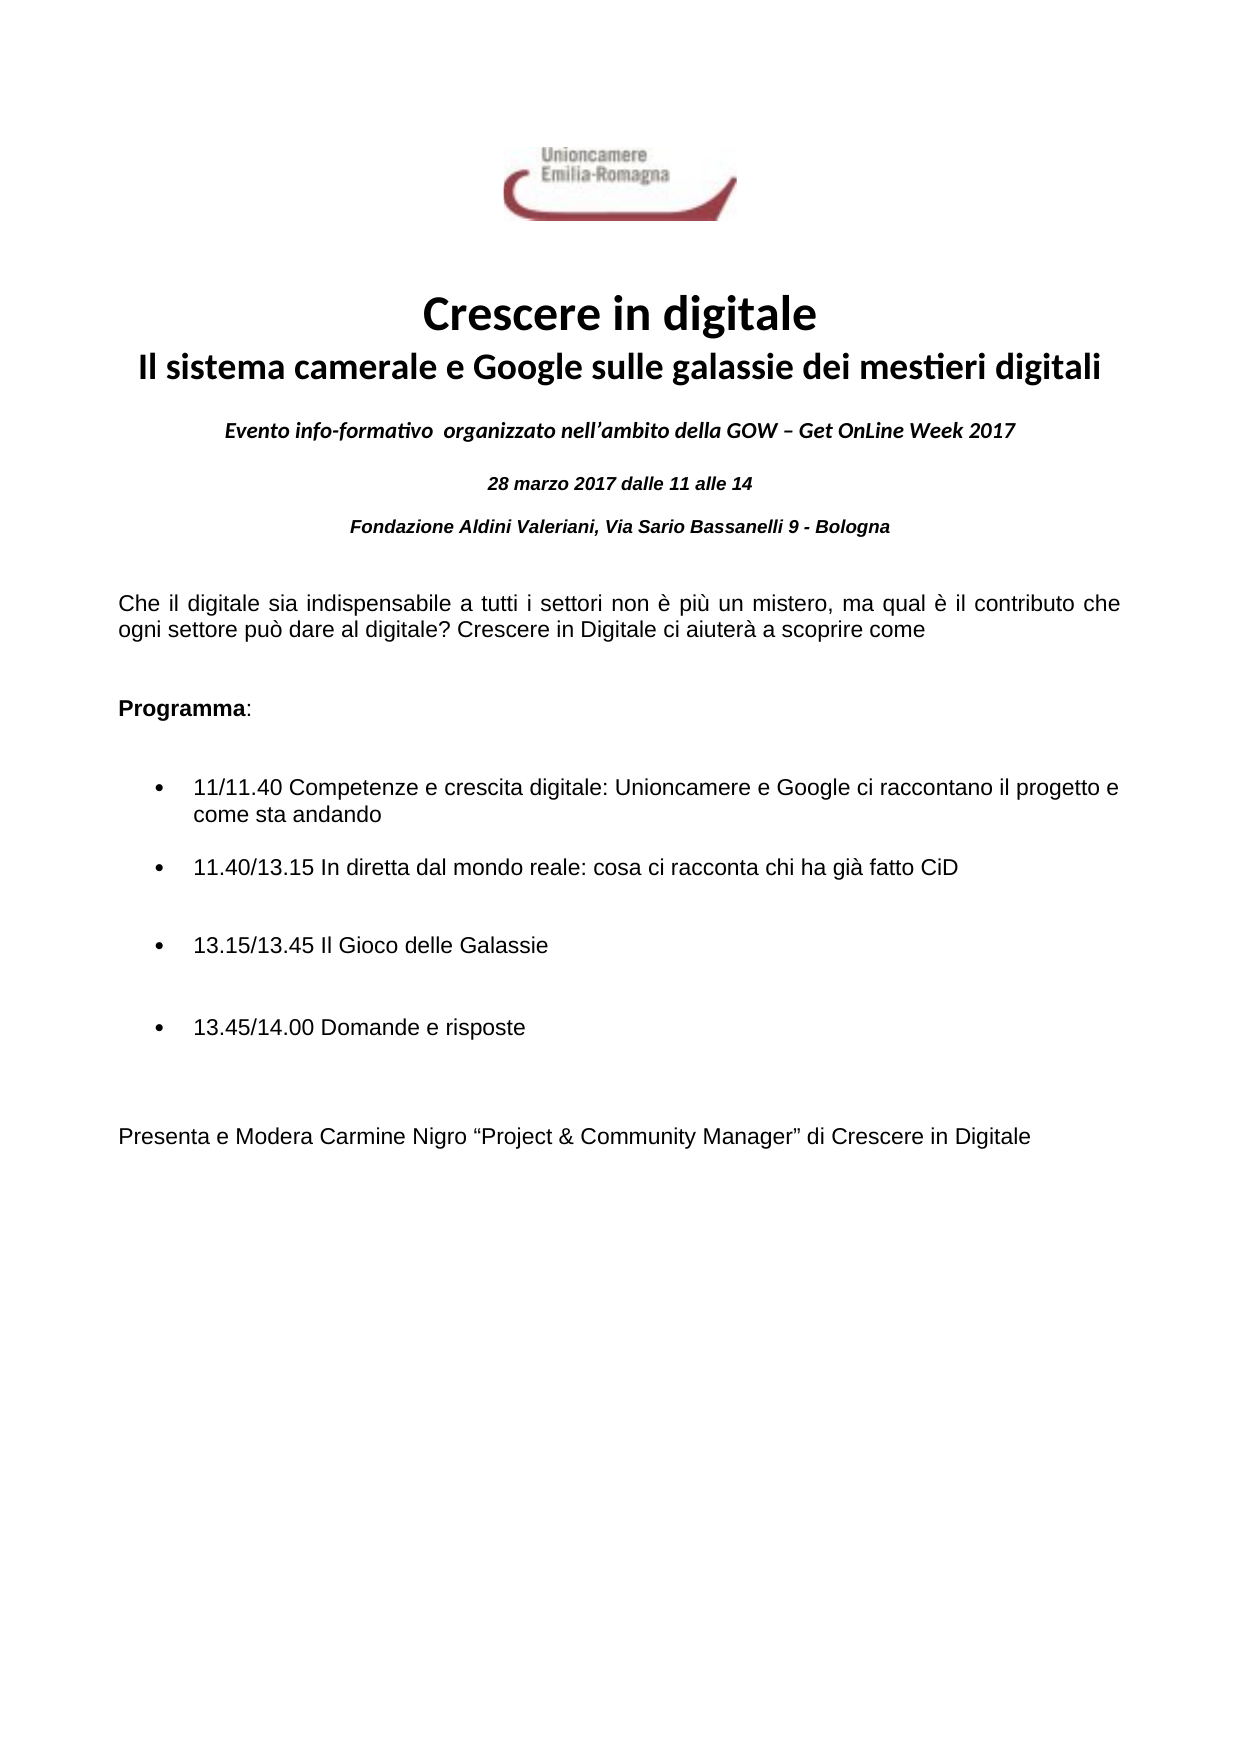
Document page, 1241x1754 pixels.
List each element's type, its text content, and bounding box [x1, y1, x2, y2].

text Presenta e Modera Carmine Nigro “Project & Community Manager” di Crescere in Digitale [118, 1123, 1122, 1149]
list 11/11.40 Competenze e crescita digitale: Unioncamere e Google ci raccontano il progetto e come sta andando [156, 774, 1122, 827]
list 11.40/13.15 In diretta dal mondo reale: cosa ci racconta chi ha già fatto CiD [156, 853, 1122, 880]
text Il sistema camerale e Google sulle galassie dei mestieri digitali [118, 343, 1122, 388]
text Fondazione Aldini Valeriani, Via Sario Bassanelli 9 - Bologna [118, 516, 1122, 537]
text Crescere in digitale [118, 282, 1122, 343]
list 13.15/13.45 Il Gioco delle Galassie [156, 932, 1122, 959]
text Evento info-formativo organizzato nell’ambito della GOW – Get OnLine Week 2017 [118, 416, 1122, 444]
picture [503, 147, 737, 221]
text Programma: [118, 695, 1122, 722]
text 28 marzo 2017 dalle 11 alle 14 [118, 472, 1122, 494]
text Che il digitale sia indispensabile a tutti i settori non è più un mistero, ma qual è il contributo che ogni settore può dare al digitale? Crescere in Digitale ci aiuterà a scoprire come [118, 590, 1122, 643]
list 13.45/14.00 Domande e risposte [156, 1014, 1122, 1041]
